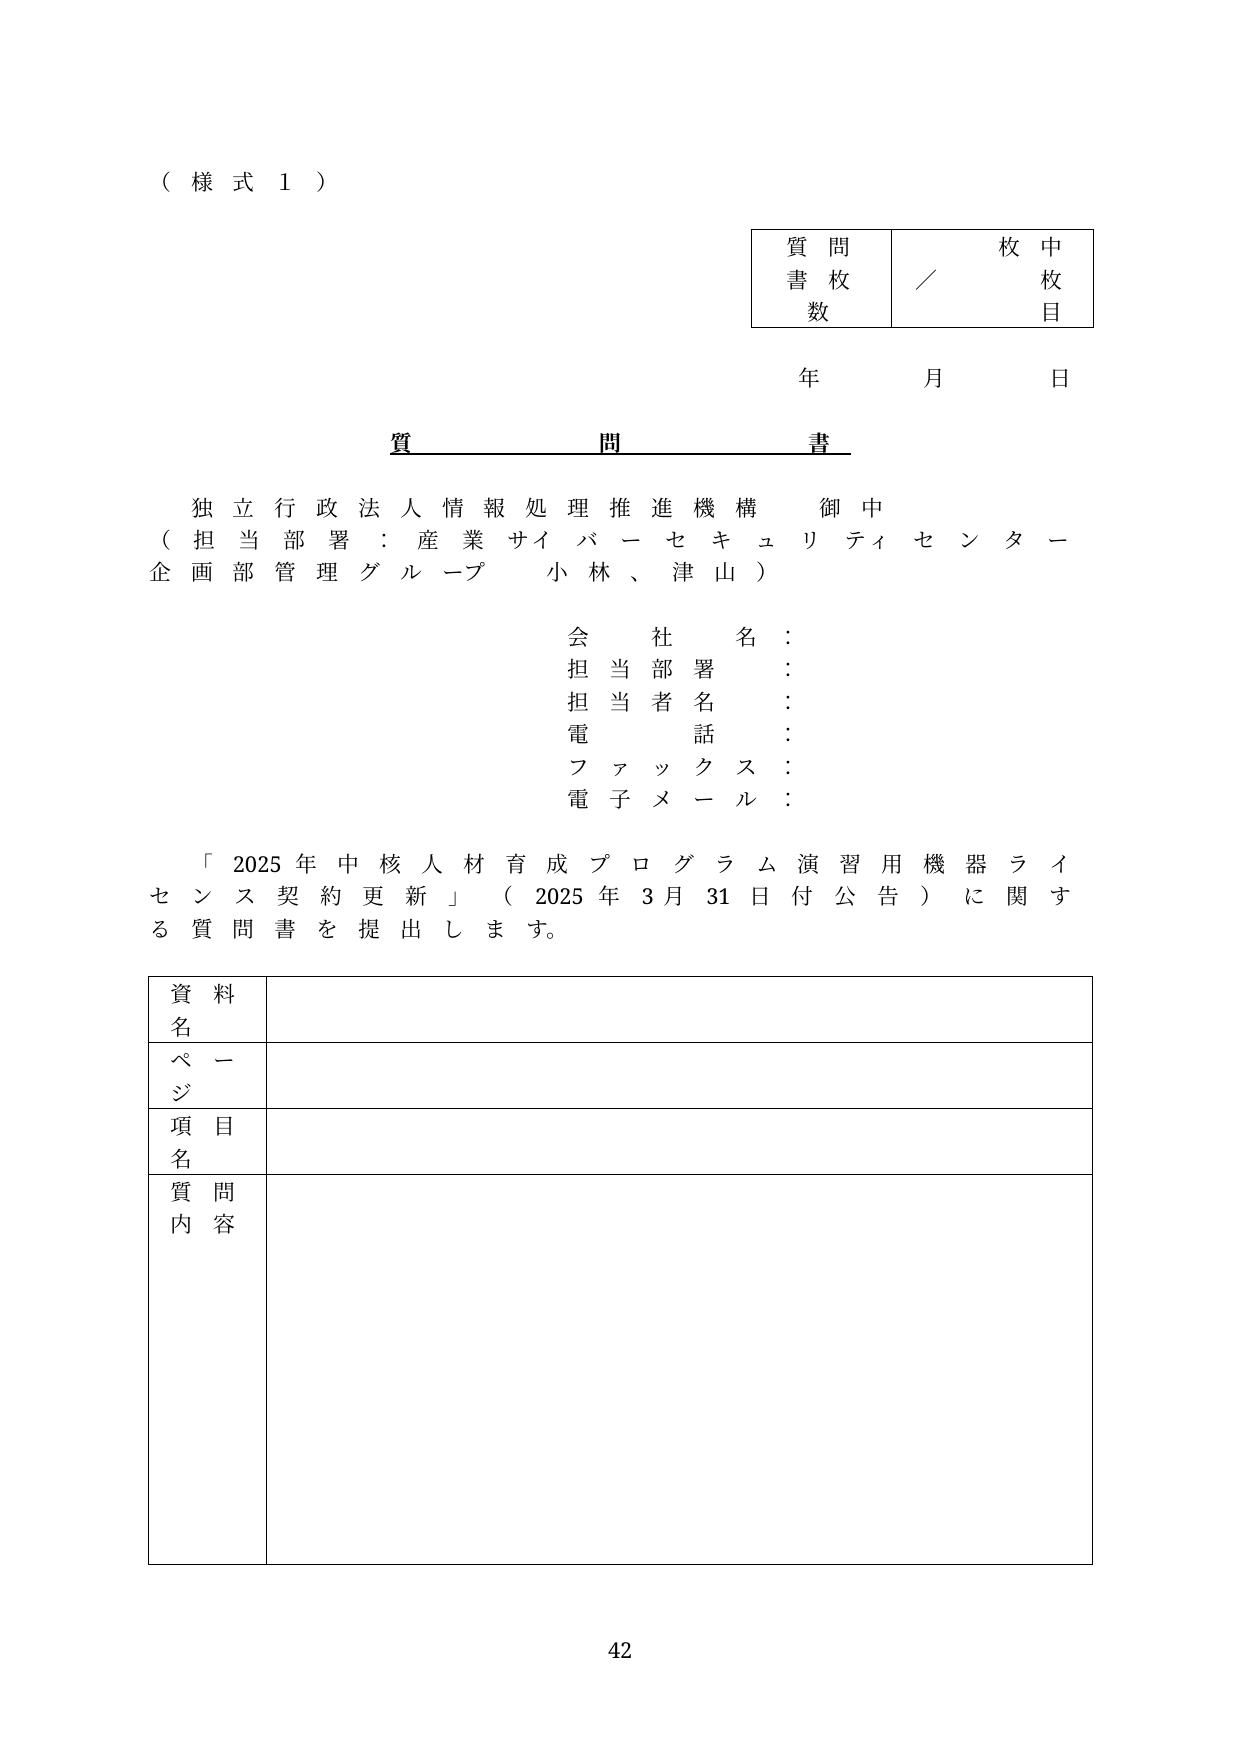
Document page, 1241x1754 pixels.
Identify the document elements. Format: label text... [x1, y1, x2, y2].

text 質 問 書 [149, 426, 1091, 458]
table_cell [267, 1109, 1092, 1174]
text 「2025年中核人材育成プログラム演習用機器ライセンス契約更新」（2025年3月31日付公告）に関する質問書を提出します。 [149, 847, 1091, 944]
text （様式１） [149, 164, 1091, 197]
text 電子メール： [149, 782, 1091, 814]
text ファックス： [149, 749, 1091, 782]
text 担当部署 ： [485, 652, 1091, 685]
text 電 話 ： [149, 717, 1091, 749]
text 担当者名 ： [149, 685, 1091, 717]
table_cell [267, 1175, 1092, 1563]
table_cell 項目名 [149, 1109, 266, 1174]
table_header [267, 977, 1092, 1042]
text （担当部署：産業サイバーセキュリティセンター 企画部管理グループ 小林、津山） [149, 523, 1091, 587]
text 年 月 日 [149, 361, 1091, 393]
table_cell [267, 1043, 1092, 1108]
text 独立行政法人情報処理推進機構 御中 [149, 490, 1091, 523]
table_header 資料名 [149, 977, 266, 1042]
table_cell 質問内容 [149, 1175, 266, 1563]
text 会 社 名： [485, 620, 1091, 652]
table_header 質問書枚数 [752, 230, 891, 327]
table_header 枚中／ 枚目 [892, 230, 1093, 327]
table_cell ページ [149, 1043, 266, 1108]
